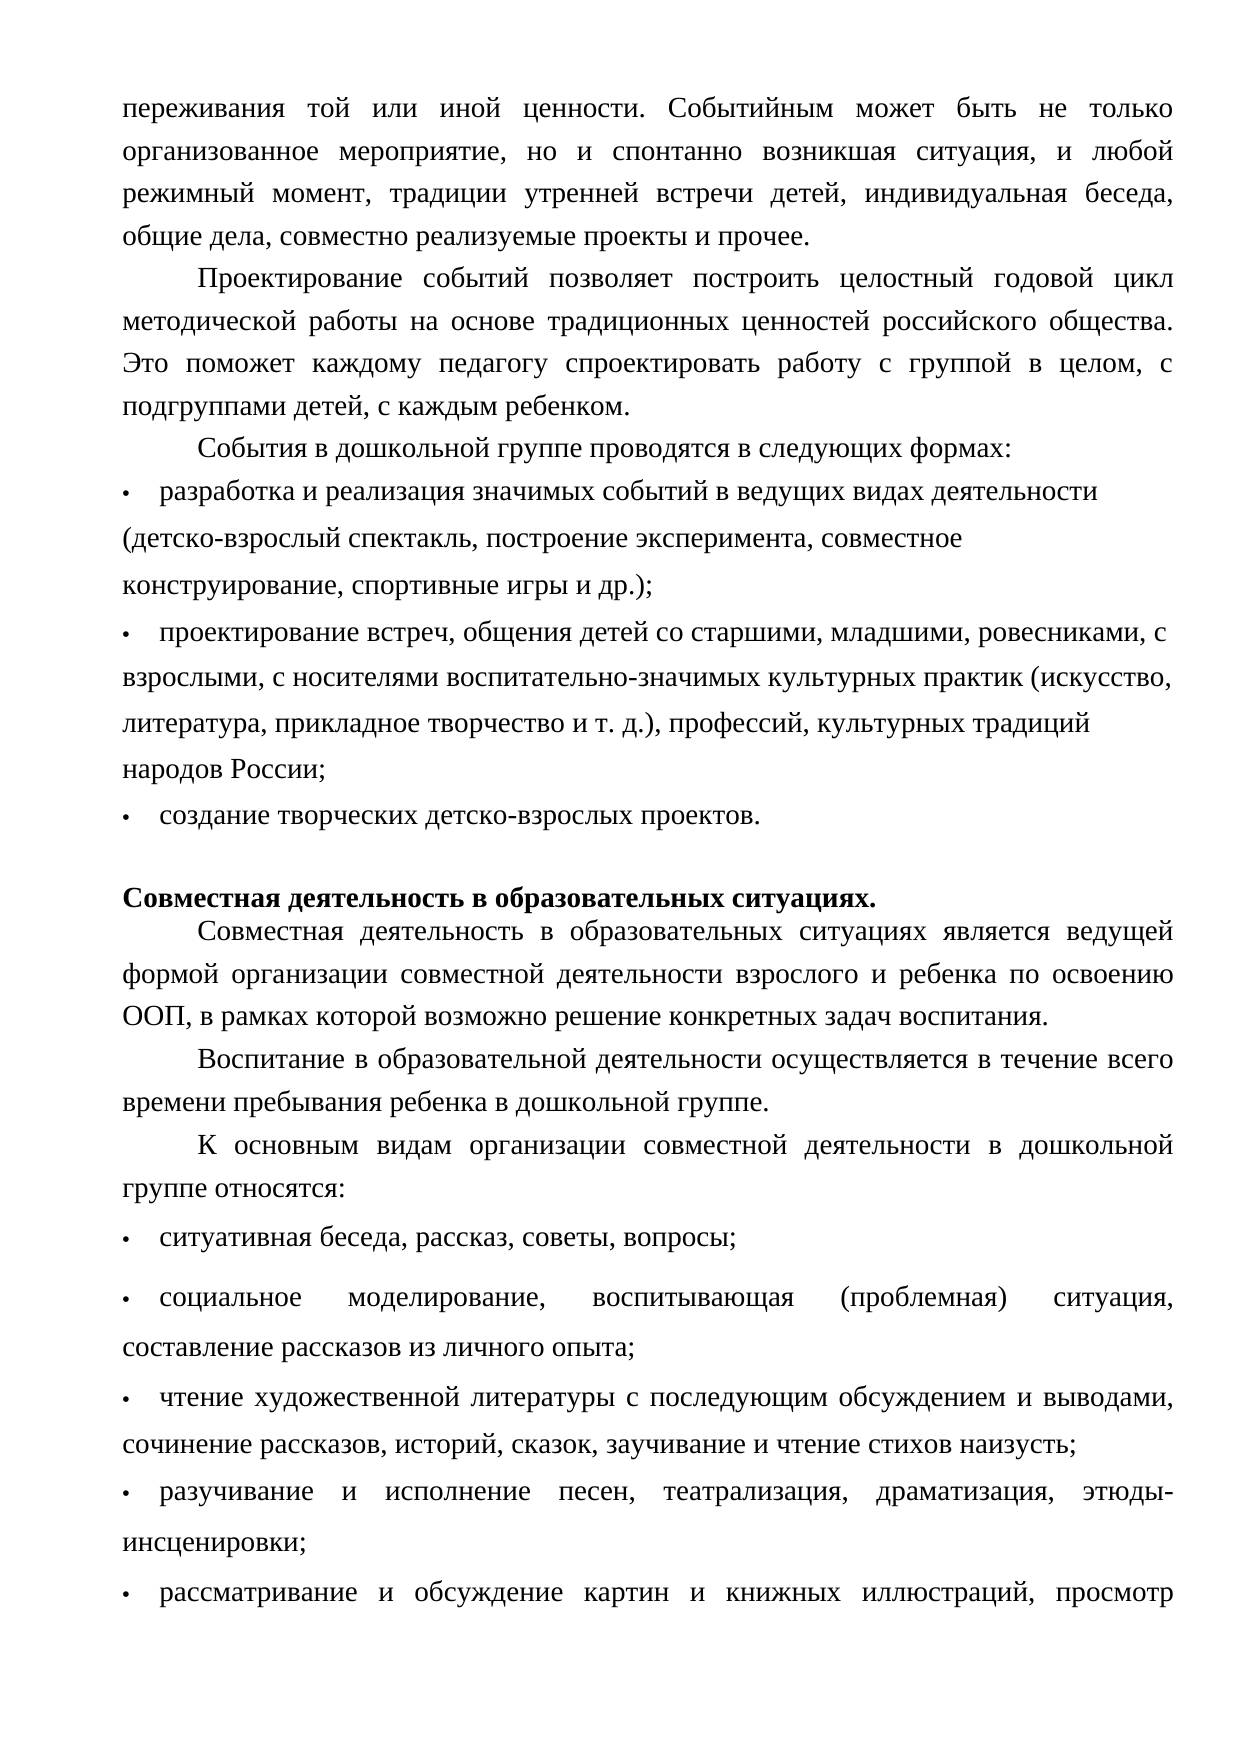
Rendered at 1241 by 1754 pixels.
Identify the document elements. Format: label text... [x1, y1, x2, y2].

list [122, 1574, 1174, 1607]
text Совместная деятельность в образовательных ситуациях является ведущей формой организации совместной деятельности взрослого и ребенка по освоению ООП, в рамках которой возможно решение конкретных задач воспитания. [122, 913, 1174, 1032]
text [122, 91, 1174, 252]
list проектирование встреч, общения детей со старшими, младшими, ровесниками, с взрослыми, с носителями воспитательно-значимых культурных практик (искусство, литература, прикладное творчество и т. д.), профессий, культурных традиций народов России; [122, 614, 1174, 785]
text Воспитание в образовательной деятельности осуществляется в течение всего времени пребывания ребенка в дошкольной группе. [122, 1041, 1174, 1117]
list создание творческих детско-взрослых проектов. [122, 797, 1174, 831]
text События в дошкольной группе проводятся в следующих формах: [122, 431, 1174, 464]
list социальное моделирование, воспитывающая (проблемная) ситуация, составление рассказов из личного опыта; [122, 1279, 1174, 1363]
list разработка и реализация значимых событий в ведущих видах деятельности (детско-взрослый спектакль, построение эксперимента, совместное конструирование, спортивные игры и др.); [122, 473, 1174, 600]
list разучивание и исполнение песен, театрализация, драматизация, этюды- инсценировки; [122, 1473, 1174, 1557]
text К основным видам организации совместной деятельности в дошкольной группе относятся: [122, 1127, 1174, 1203]
text Совместная деятельность в образовательных ситуациях. [122, 880, 1174, 913]
list чтение художественной литературы с последующим обсуждением и выводами, сочинение рассказов, историй, сказок, заучивание и чтение стихов наизусть; [122, 1379, 1174, 1460]
text Проектирование событий позволяет построить целостный годовой цикл методической работы на основе традиционных ценностей российского общества. Это поможет каждому педагогу спроектировать работу с группой в целом, с подгруппами детей, с каждым ребенком. [122, 261, 1174, 422]
list ситуативная беседа, рассказ, советы, вопросы; [122, 1219, 1174, 1252]
